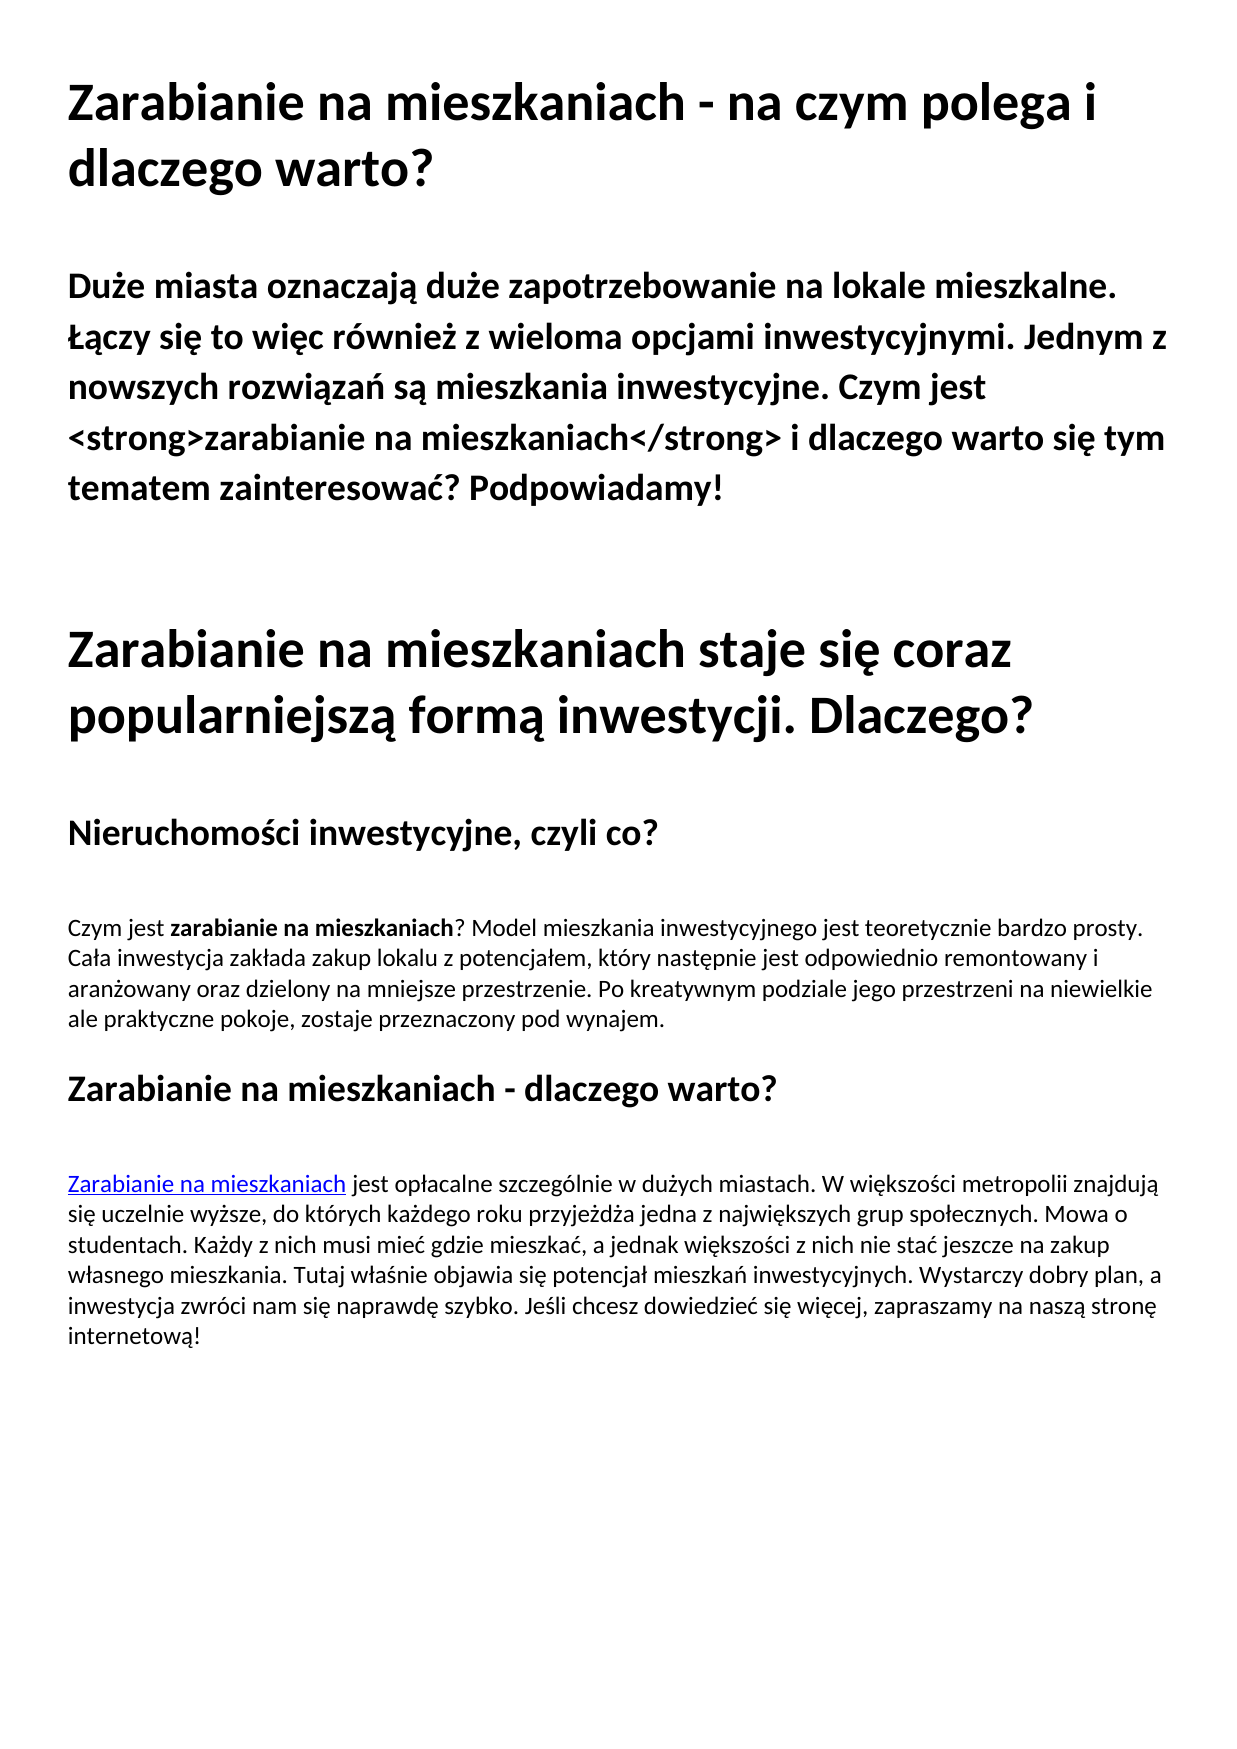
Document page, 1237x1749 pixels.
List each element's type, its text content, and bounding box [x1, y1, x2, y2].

text Duże miasta oznaczają duże zapotrzebowanie na lokale mieszkalne. Łączy się to więc również z wieloma opcjami inwestycyjnymi. Jednym z nowszych rozwiązań są mieszkania inwestycyjne. Czym jest <strong>zarabianie na mieszkaniach</strong> i dlaczego warto się tym tematem zainteresować? Podpowiadamy! [68, 262, 1169, 510]
text Nieruchomości inwestycyjne, czyli co? [68, 809, 1169, 855]
text Zarabianie na mieszkaniach - na czym polega i dlaczego warto? [68, 68, 1169, 200]
text Zarabianie na mieszkaniach jest opłacalne szczególnie w dużych miastach. W większości metropolii znajdują się uczelnie wyższe, do których każdego roku przyjeżdża jedna z największych grup społecznych. Mowa o studentach. Każdy z nich musi mieć gdzie mieszkać, a jednak większości z nich nie stać jeszcze na zakup własnego mieszkania. Tutaj właśnie objawia się potencjał mieszkań inwestycyjnych. Wystarczy dobry plan, a inwestycja zwróci nam się naprawdę szybko. Jeśli chcesz dowiedzieć się więcej, zapraszamy na naszą stronę internetową! [68, 1168, 1169, 1351]
text Czym jest zarabianie na mieszkaniach? Model mieszkania inwestycyjnego jest teoretycznie bardzo prosty. Cała inwestycja zakłada zakup lokalu z potencjałem, który następnie jest odpowiednio remontowany i aranżowany oraz dzielony na mniejsze przestrzenie. Po kreatywnym podziale jego przestrzeni na niewielkie ale praktyczne pokoje, zostaje przeznaczony pod wynajem. [68, 912, 1169, 1034]
text Zarabianie na mieszkaniach staje się coraz popularniejszą formą inwestycji. Dlaczego? [68, 614, 1169, 747]
text Zarabianie na mieszkaniach - dlaczego warto? [68, 1065, 1169, 1111]
